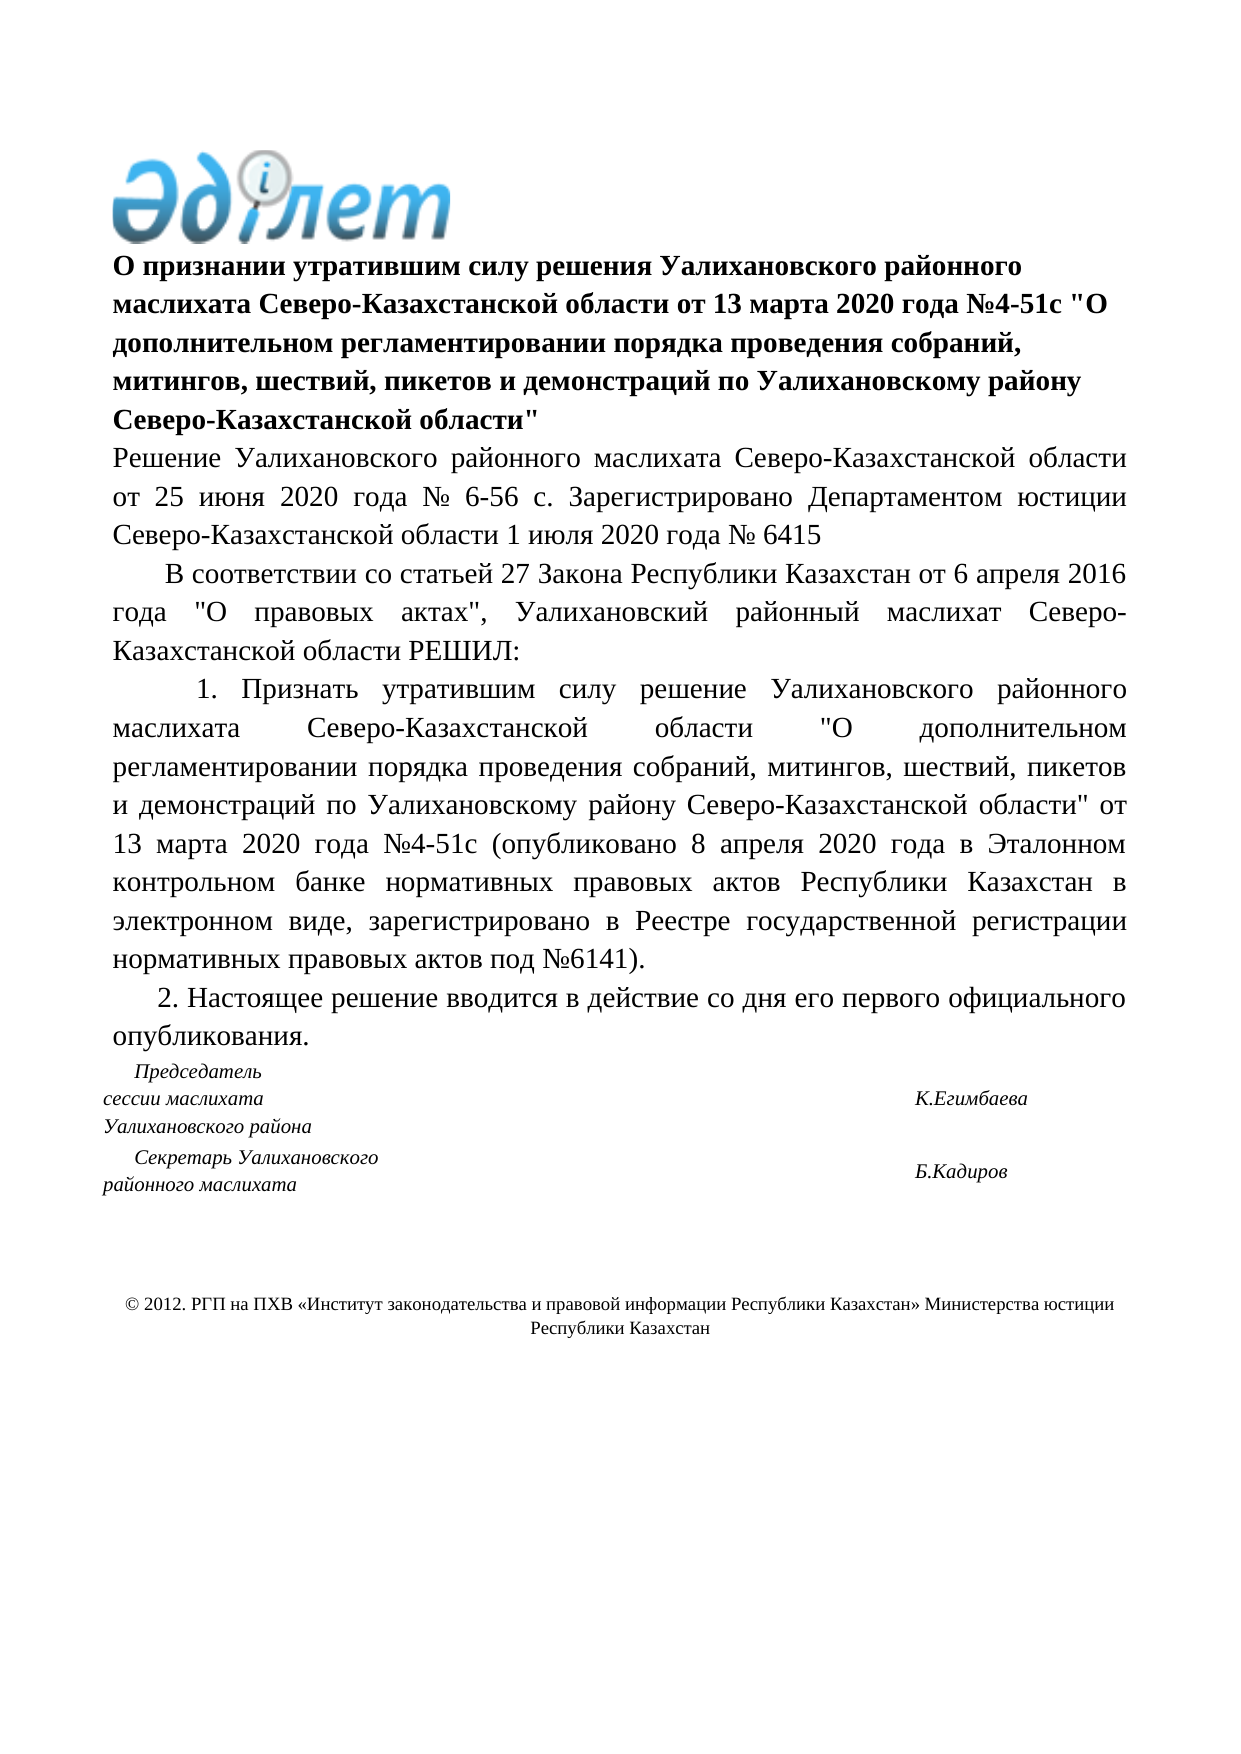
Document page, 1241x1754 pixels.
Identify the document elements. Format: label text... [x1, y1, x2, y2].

text В соответствии со статьей 27 Закона Республики Казахстан от 6 апреля 2016 года "О правовых актах", Уалихановский районный маслихат Северо-Казахстанской области РЕШИЛ: [112, 556, 1128, 667]
text Решение Уалихановского районного маслихата Северо-Казахстанской области от 25 июня 2020 года № 6-56 с. Зарегистрировано Департаментом юстиции Северо-Казахстанской области 1 июля 2020 года № 6415 [112, 440, 1128, 551]
table_header К.Егимбаева [913, 1057, 1240, 1143]
text 2. Настоящее решение вводится в действие со дня его первого официального опубликования. [112, 980, 1128, 1052]
text © 2012. РГП на ПХВ «Институт законодательства и правовой информации Республики Казахстан» Министерства юстиции Республики Казахстан [112, 1292, 1128, 1339]
text 1. Признать утратившим силу решение Уалихановского районного маслихата Северо-Казахстанской области "О дополнительном регламентировании порядка проведения собраний, митингов, шествий, пикетов и демонстраций по Уалихановскому району Северо-Казахстанской области" от 13 марта 2020 года №4-51с (опубликовано 8 апреля 2020 года в Эталонном контрольном банке нормативных правовых актов Республики Казахстан в электронном виде, зарегистрировано в Реестре государственной регистрации нормативных правовых актов под №6141). [112, 672, 1128, 975]
picture [112, 150, 451, 244]
table_cell Секретарь Уалихановского районного маслихата [101, 1143, 913, 1202]
table_header Председатель сессии маслихата Уалихановского района [101, 1057, 913, 1143]
table_cell Б.Кадиров [913, 1143, 1240, 1202]
text О признании утратившим силу решения Уалихановского районного маслихата Северо-Казахстанской области от 13 марта 2020 года №4-51с "О дополнительном регламентировании порядка проведения собраний, митингов, шествий, пикетов и демонстраций по Уалихановскому району Северо-Казахстанской области" [112, 248, 1128, 435]
